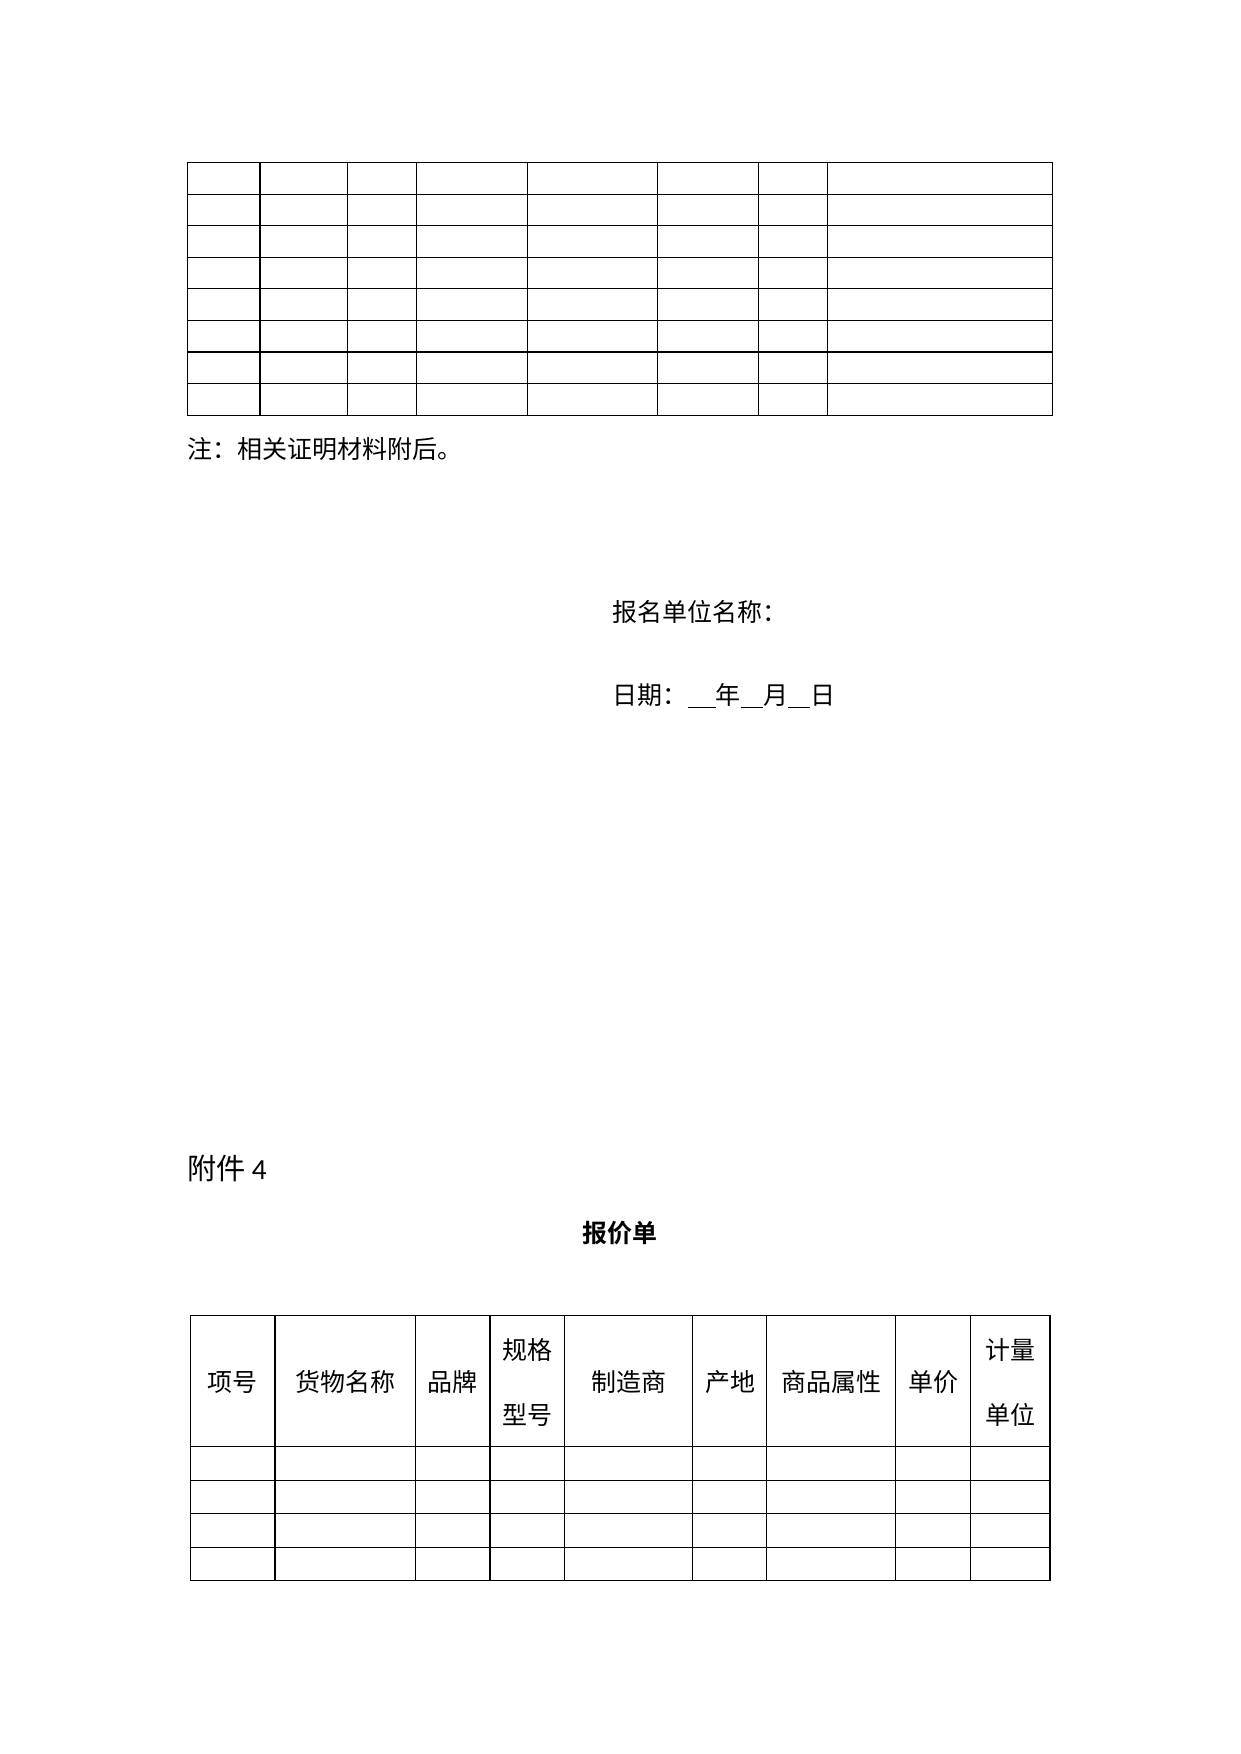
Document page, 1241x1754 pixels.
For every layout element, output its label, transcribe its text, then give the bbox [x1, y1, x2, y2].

table_cell [658, 353, 758, 383]
table_cell [759, 384, 827, 414]
table_cell [417, 384, 527, 414]
table_cell [261, 163, 347, 193]
table_cell [828, 226, 1052, 257]
table_cell [261, 384, 347, 414]
table_cell [828, 384, 1052, 414]
table_cell [188, 195, 259, 225]
table_cell [971, 1447, 1049, 1479]
table_cell [693, 1548, 766, 1580]
text 注：相关证明材料附后。 [187, 416, 1053, 481]
table_cell [565, 1548, 692, 1580]
table_cell [767, 1447, 895, 1479]
table_cell [276, 1514, 415, 1547]
table_cell [417, 321, 527, 351]
table_cell [348, 289, 416, 320]
table_cell [261, 289, 347, 320]
table_cell [767, 1481, 895, 1513]
table_cell [491, 1481, 564, 1513]
table_cell [416, 1447, 489, 1479]
table_cell [191, 1514, 274, 1547]
table_cell [828, 195, 1052, 225]
table_header 计量单位 [971, 1316, 1049, 1446]
table_cell [348, 384, 416, 414]
table_cell [417, 258, 527, 288]
table_cell [528, 163, 657, 193]
table_cell [759, 226, 827, 257]
table_cell [658, 258, 758, 288]
table_cell [348, 321, 416, 351]
table_cell [191, 1481, 274, 1513]
table_cell [191, 1548, 274, 1580]
table_cell [971, 1481, 1049, 1513]
table_cell [971, 1548, 1049, 1580]
table_cell [261, 353, 347, 383]
table_cell [348, 163, 416, 193]
table_cell [417, 353, 527, 383]
table_cell [528, 226, 657, 257]
table_cell [759, 258, 827, 288]
table_cell [767, 1548, 895, 1580]
table_cell [191, 1447, 274, 1479]
table_cell [188, 163, 259, 193]
table_cell [188, 289, 259, 320]
table_cell [759, 289, 827, 320]
table_cell [261, 321, 347, 351]
table_cell [828, 163, 1052, 193]
table_header 项号 [191, 1316, 274, 1446]
table_cell [767, 1514, 895, 1547]
table_header 规格型号 [491, 1316, 564, 1446]
table_cell [188, 226, 259, 257]
table_header 单价 [896, 1316, 970, 1446]
table_cell [417, 163, 527, 193]
table_cell [658, 321, 758, 351]
table_cell [896, 1481, 970, 1513]
text 日期： 年 月 日 [187, 661, 1053, 726]
table_cell [658, 384, 758, 414]
table_cell [417, 195, 527, 225]
table_cell [658, 195, 758, 225]
table_cell [658, 163, 758, 193]
table_cell [528, 195, 657, 225]
text 报价单 [187, 1199, 1053, 1264]
table_header 货物名称 [276, 1316, 415, 1446]
table_cell [528, 258, 657, 288]
table_cell [491, 1548, 564, 1580]
table_cell [416, 1548, 489, 1580]
table_cell [188, 258, 259, 288]
table_cell [971, 1514, 1049, 1547]
table_cell [896, 1514, 970, 1547]
table_cell [188, 321, 259, 351]
table_cell [693, 1514, 766, 1547]
table_cell [658, 289, 758, 320]
text 附件4 [187, 1134, 1053, 1199]
table_cell [759, 195, 827, 225]
table_header 商品属性 [767, 1316, 895, 1446]
table_cell [261, 226, 347, 257]
table_cell [759, 321, 827, 351]
table_cell [416, 1481, 489, 1513]
table_cell [528, 384, 657, 414]
table_cell [528, 321, 657, 351]
table_header 品牌 [416, 1316, 489, 1446]
table_cell [276, 1548, 415, 1580]
table_cell [828, 289, 1052, 320]
table_cell [417, 226, 527, 257]
table_cell [348, 258, 416, 288]
table_cell [828, 321, 1052, 351]
table_cell [188, 384, 259, 414]
table_cell [348, 226, 416, 257]
table_cell [348, 353, 416, 383]
table_cell [896, 1548, 970, 1580]
table_cell [693, 1447, 766, 1479]
table_cell [759, 353, 827, 383]
table_cell [565, 1481, 692, 1513]
table_cell [528, 289, 657, 320]
table_cell [759, 163, 827, 193]
table_cell [565, 1514, 692, 1547]
table_cell [491, 1514, 564, 1547]
table_cell [528, 353, 657, 383]
table_cell [416, 1514, 489, 1547]
table_cell [828, 258, 1052, 288]
table_cell [348, 195, 416, 225]
table_cell [261, 258, 347, 288]
table_cell [491, 1447, 564, 1479]
table_cell [261, 195, 347, 225]
table_cell [693, 1481, 766, 1513]
table_cell [417, 289, 527, 320]
table_cell [276, 1481, 415, 1513]
table_cell [188, 353, 259, 383]
table_header 产地 [693, 1316, 766, 1446]
table_cell [276, 1447, 415, 1479]
table_cell [658, 226, 758, 257]
table_header 制造商 [565, 1316, 692, 1446]
table_cell [565, 1447, 692, 1479]
table_cell [828, 353, 1052, 383]
text 报名单位名称： [187, 578, 1053, 643]
table_cell [896, 1447, 970, 1479]
